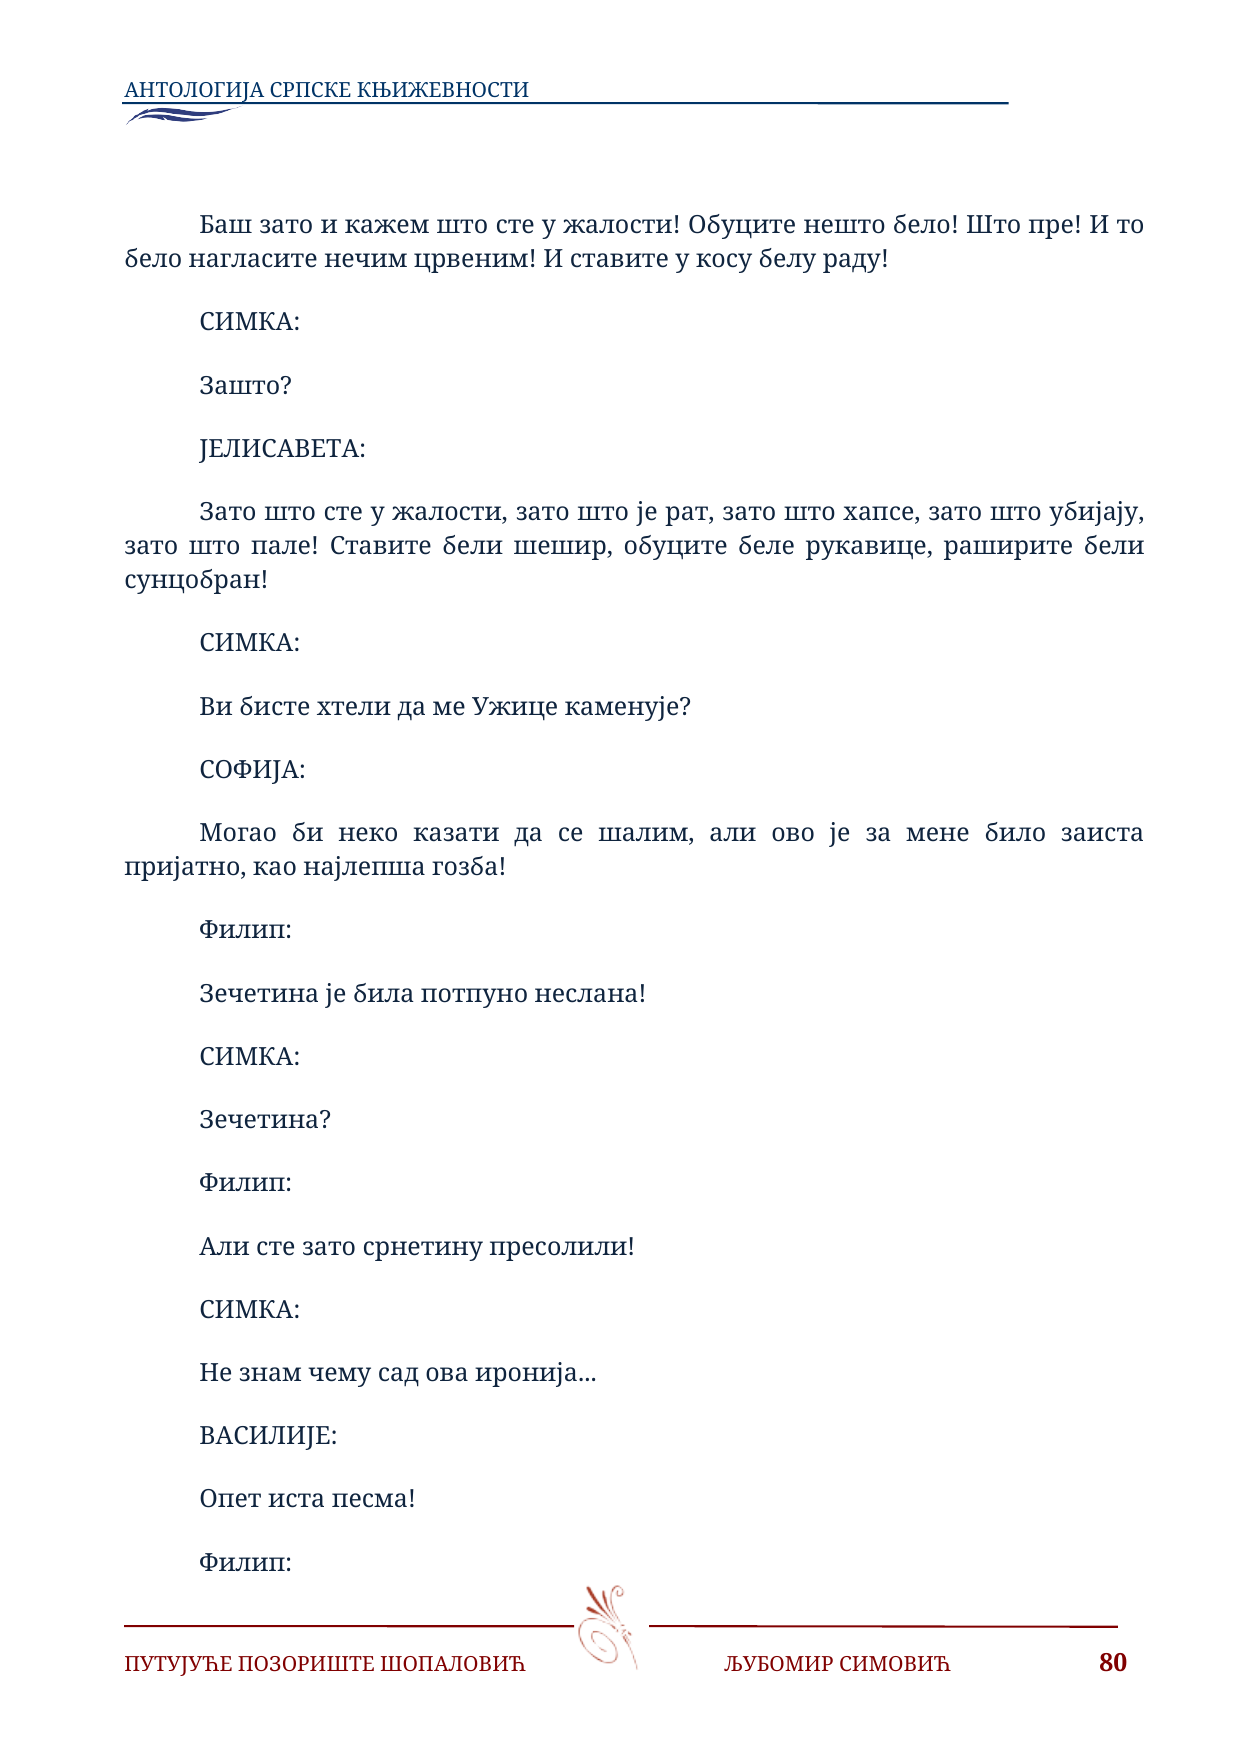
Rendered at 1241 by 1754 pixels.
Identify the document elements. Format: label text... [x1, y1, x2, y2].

text СИМКА: [124, 1038, 1146, 1073]
text Зечетина је била потпуно неслана! [124, 975, 1146, 1009]
text Али сте зато срнетину пресолили! [124, 1228, 1146, 1262]
text Могао би неко казати да се шалим, али ово је за мене било заиста пријатно, као најлепша гозба! [124, 815, 1146, 883]
text СИМКА: [124, 625, 1146, 659]
text Зечетина? [124, 1102, 1146, 1136]
text ВАСИЛИЈЕ: [124, 1418, 1146, 1452]
text СОФИЈА: [124, 752, 1146, 786]
text Филип: [124, 1544, 1146, 1578]
text Зашто? [124, 367, 1146, 401]
text Ви бисте хтели да ме Ужице каменује? [124, 688, 1146, 722]
text СИМКА: [124, 304, 1146, 338]
text Филип: [124, 1165, 1146, 1199]
text Баш зато и кажем што сте у жалости! Обуците нешто бело! Што пре! И то бело нагласите нечим црвеним! И ставите у косу белу раду! [124, 207, 1146, 275]
text ЈЕЛИСАВЕТА: [124, 431, 1146, 464]
text Не знам чему сад ова иронија... [124, 1355, 1146, 1389]
text СИМКА: [124, 1291, 1146, 1326]
text Филип: [124, 912, 1146, 946]
text Опет иста песма! [124, 1481, 1146, 1515]
text Зато што сте у жалости, зато што је рат, зато што хапсе, зато што убијају, зато што пале! Ставите бели шешир, обуците беле рукавице, раширите бели сунцобран! [124, 494, 1146, 596]
